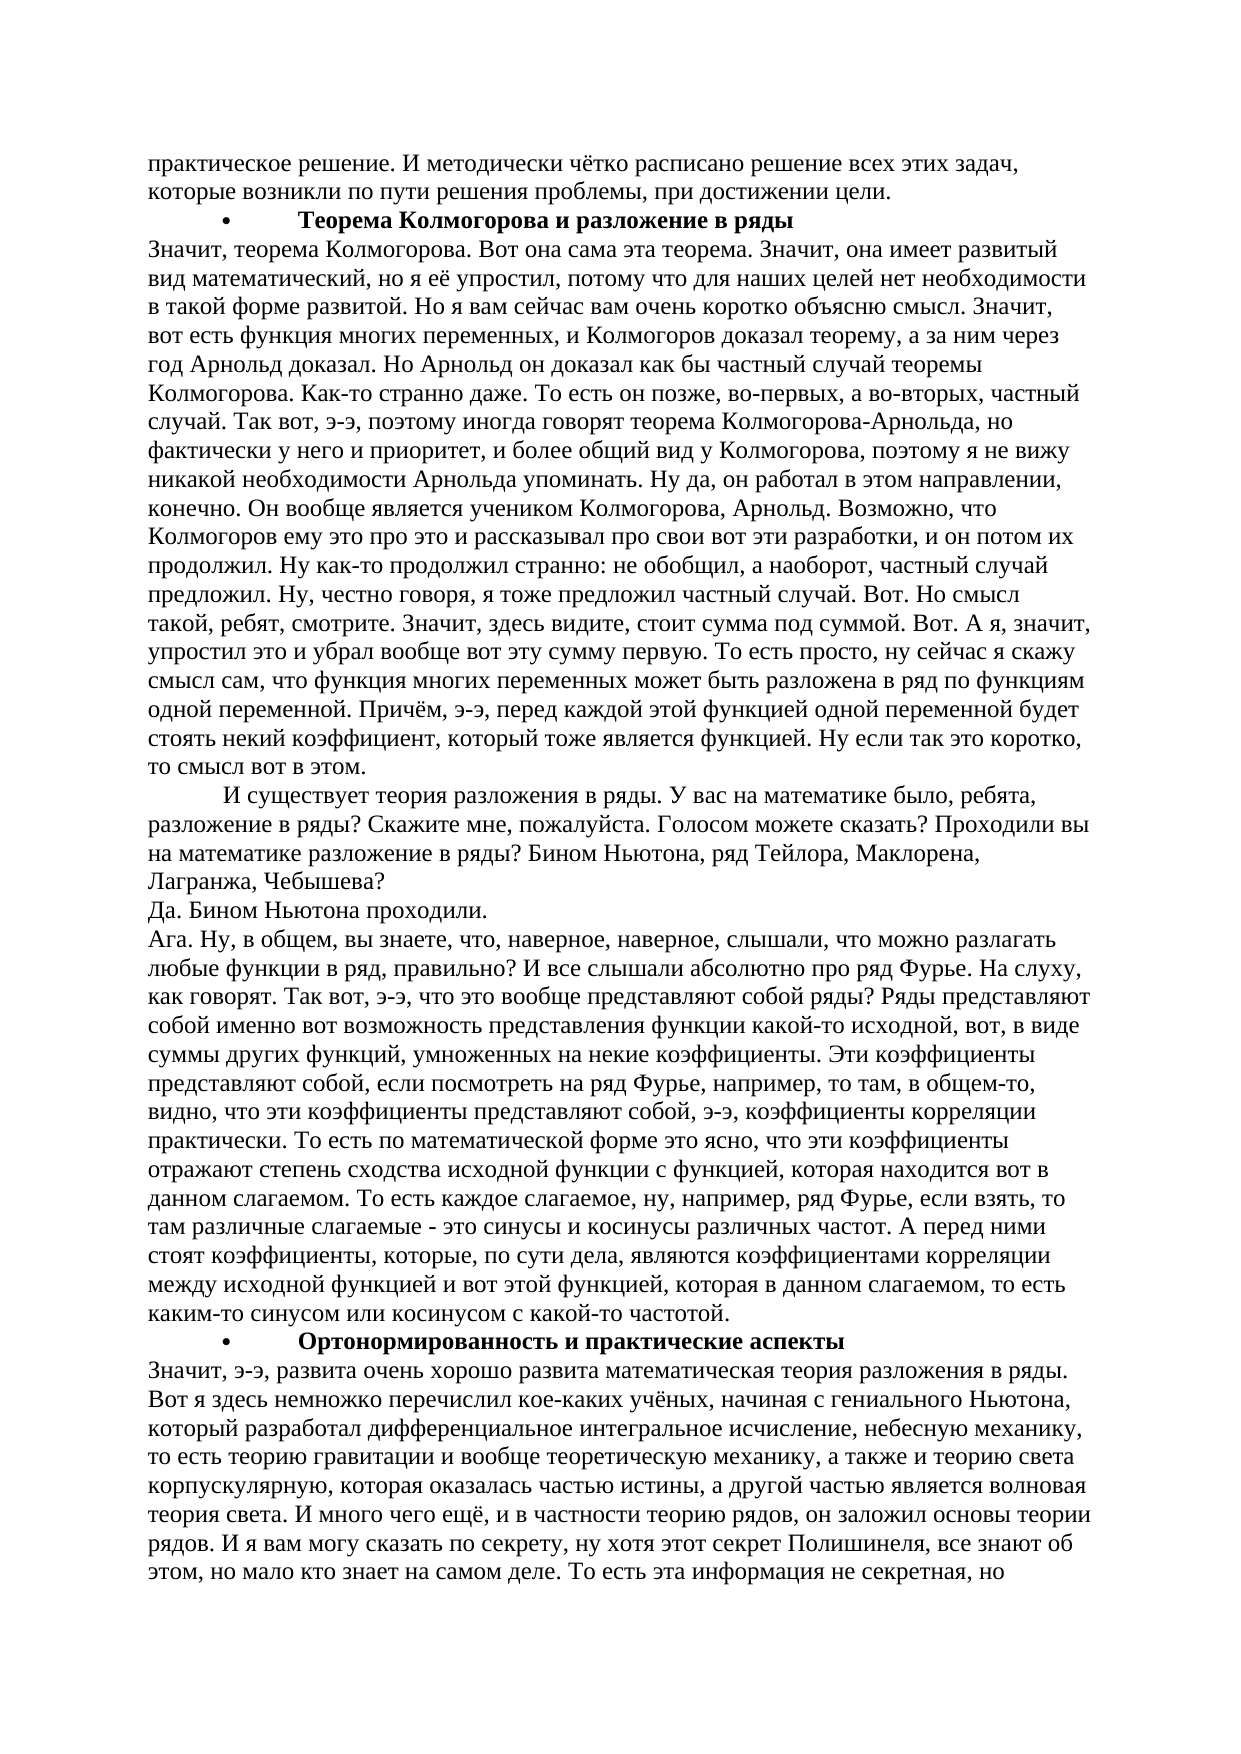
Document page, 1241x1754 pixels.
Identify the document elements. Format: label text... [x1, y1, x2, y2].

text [148, 148, 1092, 205]
text И существует теория разложения в ряды. У вас на математике было, ребята, разложение в ряды? Скажите мне, пожалуйста. Голосом можете сказать? Проходили вы на математике разложение в ряды? Бином Ньютона, ряд Тейлора, Маклорена, Лагранжа, Чебышева? Да. Бином Ньютона проходили. Ага. Ну, в общем, вы знаете, что, наверное, наверное, слышали, что можно разлагать любые функции в ряд, правильно? И все слышали абсолютно про ряд Фурье. На слуху, как говорят. Так вот, э-э, что это вообще представляют собой ряды? Ряды представляют собой именно вот возможность представления функции какой-то исходной, вот, в виде суммы других функций, умноженных на некие коэффициенты. Эти коэффициенты представляют собой, если посмотреть на ряд Фурье, например, то там, в общем-то, видно, что эти коэффициенты представляют собой, э-э, коэффициенты корреляции практически. То есть по математической форме это ясно, что эти коэффициенты отражают степень сходства исходной функции с функцией, которая находится вот в данном слагаемом. То есть каждое слагаемое, ну, например, ряд Фурье, если взять, то там различные слагаемые - это синусы и косинусы различных частот. А перед ними стоят коэффициенты, которые, по сути дела, являются коэффициентами корреляции между исходной функцией и вот этой функцией, которая в данном слагаемом, то есть каким-то синусом или косинусом с какой-то частотой. [148, 895, 1092, 1441]
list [148, 1441, 1092, 1585]
text Тут ляп есть. Ну ляпы они везде есть. Значит, здесь из двух частей состоит эта работа. Это теоретическое решение проблемы, поставленной в первом раздельчике, и практическое решение. И методически чётко расписано решение всех этих задач, которые возникли по пути решения проблемы, при достижении цели. [148, 205, 1092, 320]
list Теорема Колмогорова и разложение в ряды Значит, теорема Колмогорова. Вот она сама эта теорема. Значит, она имеет развитый вид математический, но я её упростил, потому что для наших целей нет необходимости в такой форме развитой. Но я вам сейчас вам очень коротко объясню смысл. Значит, вот есть функция многих переменных, и Колмогоров доказал теорему, а за ним через год Арнольд доказал. Но Арнольд он доказал как бы частный случай теоремы Колмогорова. Как-то странно даже. То есть он позже, во-первых, а во-вторых, частный случай. Так вот, э-э, поэтому иногда говорят теорема Колмогорова-Арнольда, но фактически у него и приоритет, и более общий вид у Колмогорова, поэтому я не вижу никакой необходимости Арнольда упоминать. Ну да, он работал в этом направлении, конечно. Он вообще является учеником Колмогорова, Арнольд. Возможно, что Колмогоров ему это про это и рассказывал про свои вот эти разработки, и он потом их продолжил. Ну как-то продолжил странно: не обобщил, а наоборот, частный случай предложил. Ну, честно говоря, я тоже предложил частный случай. Вот. Но смысл такой, ребят, смотрите. Значит, здесь видите, стоит сумма под суммой. Вот. А я, значит, упростил это и убрал вообще вот эту сумму первую. То есть просто, ну сейчас я скажу смысл сам, что функция многих переменных может быть разложена в ряд по функциям одной переменной. Причём, э-э, перед каждой этой функцией одной переменной будет стоять некий коэффициент, который тоже является функцией. Ну если так это коротко, то смысл вот в этом. [148, 320, 1092, 895]
